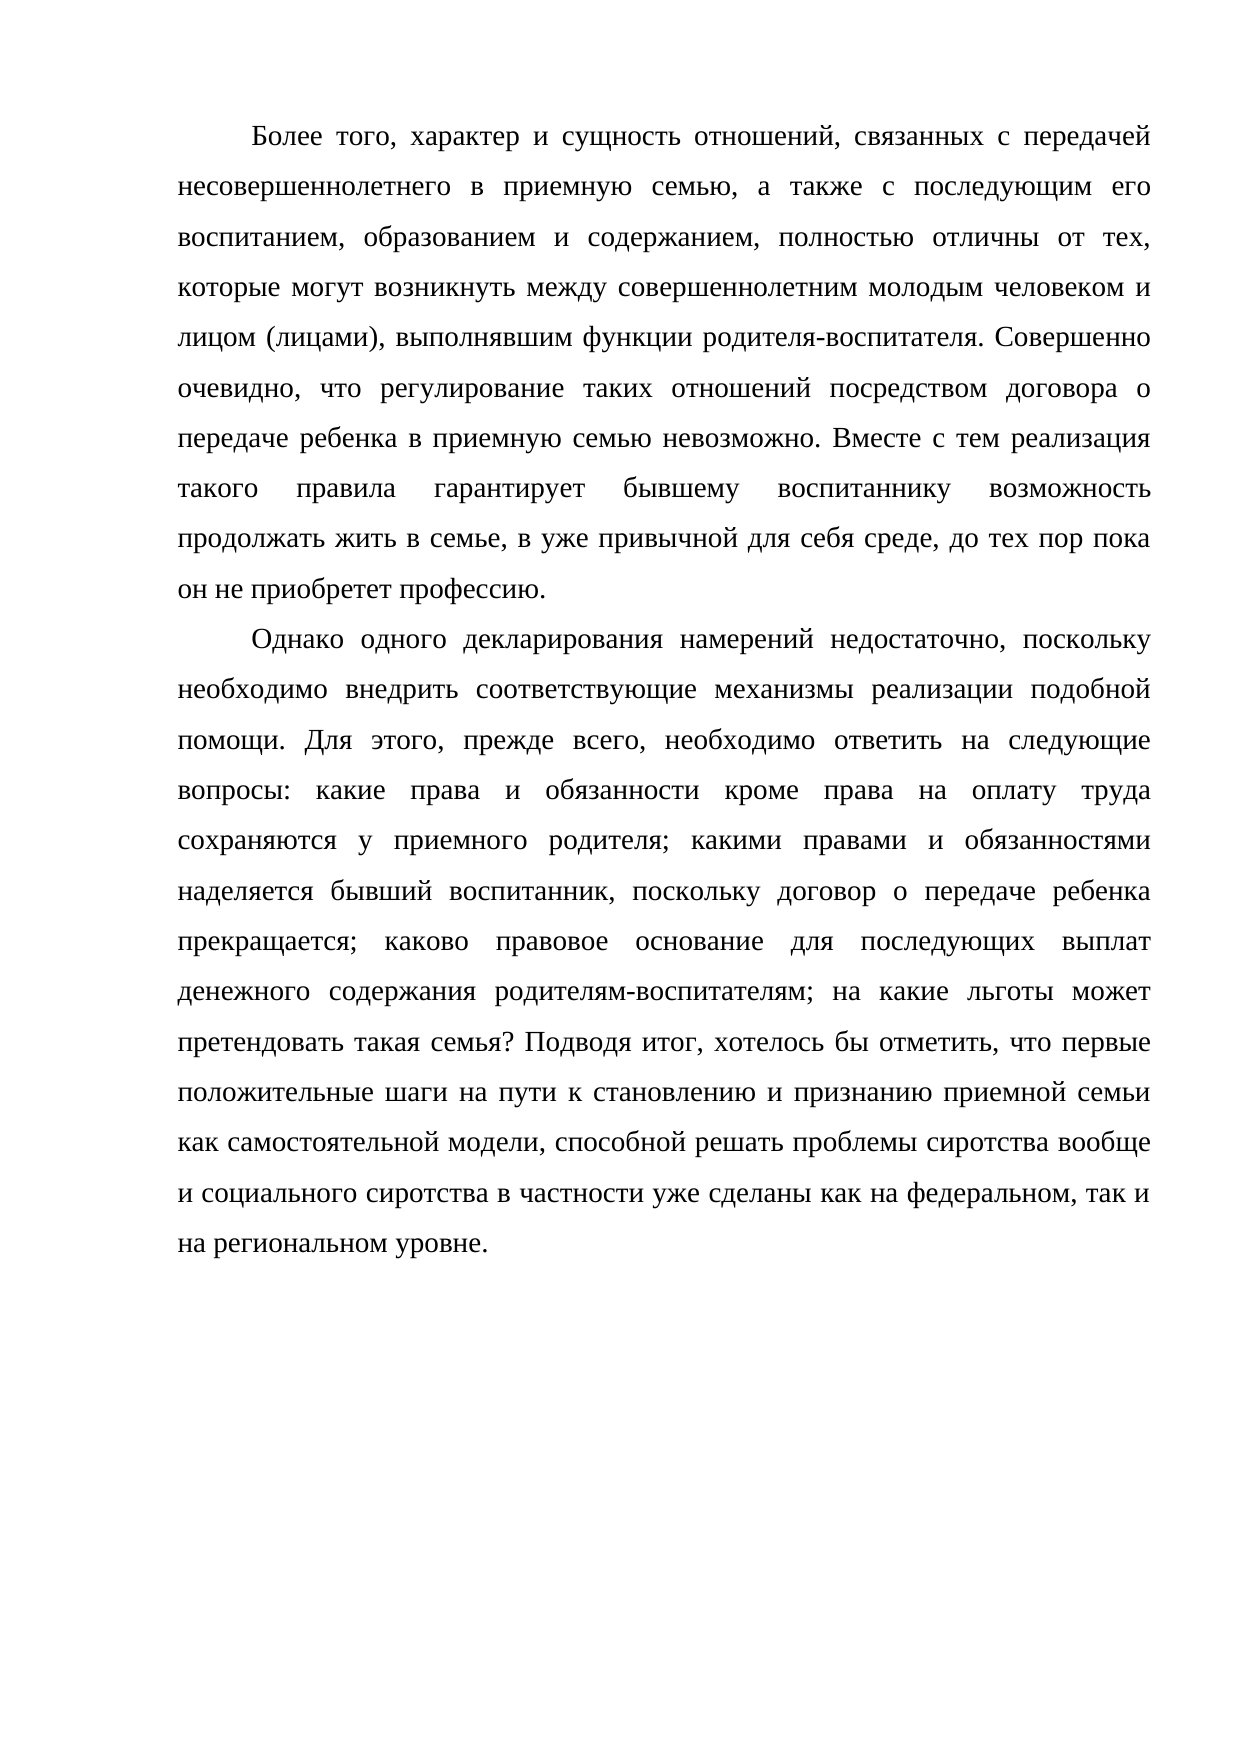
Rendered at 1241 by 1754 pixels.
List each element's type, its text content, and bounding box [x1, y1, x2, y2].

text Однако одного декларирования намерений недостаточно, поскольку необходимо внедрить соответствующие механизмы реализации подобной помощи. Для этого, прежде всего, необходимо ответить на следующие вопросы: какие права и обязанности кроме права на оплату труда сохраняются у приемного родителя; какими правами и обязанностями наделяется бывший воспитанник, поскольку договор о передаче ребенка прекращается; каково правовое основание для последующих выплат денежного содержания родителям-воспитателям; на какие льготы может претендовать такая семья? Подводя итог, хотелось бы отметить, что первые положительные шаги на пути к становлению и признанию приемной семьи как самостоятельной модели, способной решать проблемы сиротства вообще и социального сиротства в частности уже сделаны как на федеральном, так и на региональном уровне. [177, 621, 1152, 1258]
text Более того, характер и сущность отношений, связанных с передачей несовершеннолетнего в приемную семью, а также с последующим его воспитанием, образованием и содержанием, полностью отличны от тех, которые могут возникнуть между совершеннолетним молодым человеком и лицом (лицами), выполнявшим функции родителя-воспитателя. Совершенно очевидно, что регулирование таких отношений посредством договора о передаче ребенка в приемную семью невозможно. Вместе с тем реализация такого правила гарантирует бывшему воспитаннику возможность продолжать жить в семье, в уже привычной для себя среде, до тех пор пока он не приобретет профессию. [177, 118, 1152, 604]
